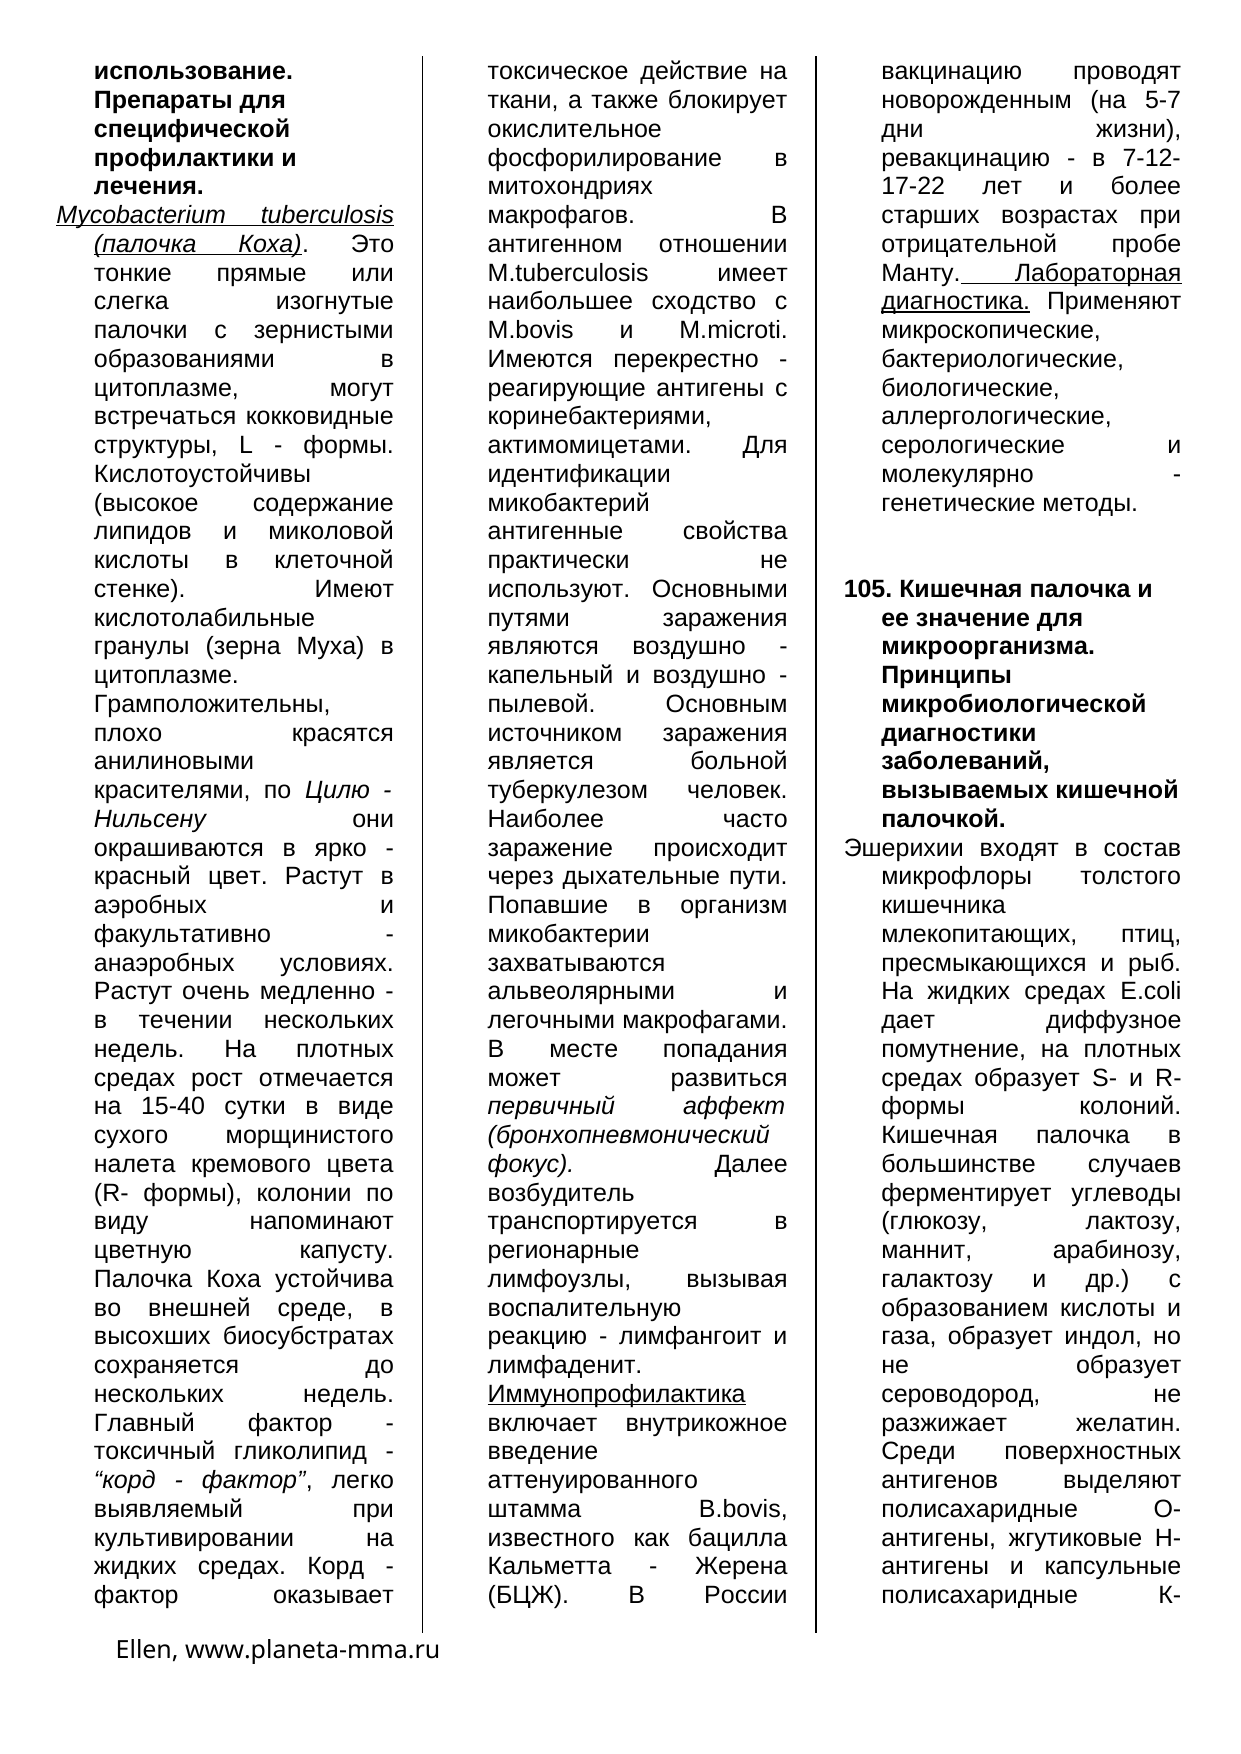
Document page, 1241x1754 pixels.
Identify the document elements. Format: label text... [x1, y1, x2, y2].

text Mycobacterium tuberculosis (палочка Коха). Это тонкие прямые или слегка изогнутые палочки с зернистыми образованиями в цитоплазме, могут встречаться кокковидные структуры, L - формы. Кислотоустойчивы (высокое содержание липидов и миколовой кислоты в клеточной стенке). Имеют кислотолабильные гранулы (зерна Муха) в цитоплазме. Грамположительны, плохо красятся анилиновыми красителями, по Цилю - Нильсену они окрашиваются в ярко - красный цвет. Растут в аэробных и факультативно - анаэробных условиях. Растут очень медленно - в течении нескольких недель. На плотных средах рост отмечается на 15-40 сутки в виде сухого морщинистого налета кремового цвета (R- формы), колонии по виду напоминают цветную капусту. Палочка Коха устойчива во внешней среде, в высохших биосубстратах сохраняется до нескольких недель. Главный фактор - токсичный гликолипид - “корд - фактор”, легко выявляемый при культивировании на жидких средах. Корд - фактор оказывает токсическое действие на ткани, а также блокирует окислительное фосфорилирование в митохондриях макрофагов. В антигенном отношении M.tuberculosis имеет наибольшее сходство с M.bovis и M.microti. Имеются перекрестно - реагирующие антигены с коринебактериями, актимомицетами. Для идентификации микобактерий антигенные свойства практически не используют. Основными путями заражения являются воздушно - капельный и воздушно - пылевой. Основным источником заражения является больной туберкулезом человек. Наиболее часто заражение происходит через дыхательные пути. Попавшие в организм микобактерии захватываются альвеолярными и легочными макрофагами. В месте попадания может развиться первичный аффект (бронхопневмонический фокус). Далее возбудитель транспортируется в регионарные лимфоузлы, вызывая воспалительную реакцию - лимфангоит и лимфаденит. Иммунопрофилактика включает внутрикожное введение аттенуированного штамма B.bovis, известного как бацилла Кальметта - Жерена (БЦЖ). В России вакцинацию проводят новорожденным (на 5-7 дни жизни), ревакцинацию - в 7-12-17-22 лет и более старших возрастах при отрицательной пробе Манту. Лабораторная диагностика. Применяют микроскопические, бактериологические, биологические, аллергологические, серологические и молекулярно - генетические методы. [56, 226, 394, 1609]
text Mycobacterium tuberculosis (палочка Коха). Это тонкие прямые или слегка изогнутые палочки с зернистыми образованиями в цитоплазме, могут встречаться кокковидные структуры, L - формы. Кислотоустойчивы (высокое содержание липидов и миколовой кислоты в клеточной стенке). Имеют кислотолабильные гранулы (зерна Муха) в цитоплазме. Грамположительны, плохо красятся анилиновыми красителями, по Цилю - Нильсену они окрашиваются в ярко - красный цвет. Растут в аэробных и факультативно - анаэробных условиях. Растут очень медленно - в течении нескольких недель. На плотных средах рост отмечается на 15-40 сутки в виде сухого морщинистого налета кремового цвета (R- формы), колонии по виду напоминают цветную капусту. Палочка Коха устойчива во внешней среде, в высохших биосубстратах сохраняется до нескольких недель. Главный фактор - токсичный гликолипид - “корд - фактор”, легко выявляемый при культивировании на жидких средах. Корд - фактор оказывает токсическое действие на ткани, а также блокирует окислительное фосфорилирование в митохондриях макрофагов. В антигенном отношении M.tuberculosis имеет наибольшее сходство с M.bovis и M.microti. Имеются перекрестно - реагирующие антигены с коринебактериями, актимомицетами. Для идентификации микобактерий антигенные свойства практически не используют. Основными путями заражения являются воздушно - капельный и воздушно - пылевой. Основным источником заражения является больной туберкулезом человек. Наиболее часто заражение происходит через дыхательные пути. Попавшие в организм микобактерии захватываются альвеолярными и легочными макрофагами. В месте попадания может развиться первичный аффект (бронхопневмонический фокус). Далее возбудитель транспортируется в регионарные лимфоузлы, вызывая воспалительную реакцию - лимфангоит и лимфаденит. Иммунопрофилактика включает внутрикожное введение аттенуированного штамма B.bovis, известного как бацилла Кальметта - Жерена (БЦЖ). В России вакцинацию проводят новорожденным (на 5-7 дни жизни), ревакцинацию - в 7-12-17-22 лет и более старших возрастах при отрицательной пробе Манту. Лабораторная диагностика. Применяют микроскопические, бактериологические, биологические, аллергологические, серологические и молекулярно - генетические методы. [450, 56, 787, 1609]
text Mycobacterium tuberculosis (палочка Коха). Это тонкие прямые или слегка изогнутые палочки с зернистыми образованиями в цитоплазме, могут встречаться кокковидные структуры, L - формы. Кислотоустойчивы (высокое содержание липидов и миколовой кислоты в клеточной стенке). Имеют кислотолабильные гранулы (зерна Муха) в цитоплазме. Грамположительны, плохо красятся анилиновыми красителями, по Цилю - Нильсену они окрашиваются в ярко - красный цвет. Растут в аэробных и факультативно - анаэробных условиях. Растут очень медленно - в течении нескольких недель. На плотных средах рост отмечается на 15-40 сутки в виде сухого морщинистого налета кремового цвета (R- формы), колонии по виду напоминают цветную капусту. Палочка Коха устойчива во внешней среде, в высохших биосубстратах сохраняется до нескольких недель. Главный фактор - токсичный гликолипид - “корд - фактор”, легко выявляемый при культивировании на жидких средах. Корд - фактор оказывает токсическое действие на ткани, а также блокирует окислительное фосфорилирование в митохондриях макрофагов. В антигенном отношении M.tuberculosis имеет наибольшее сходство с M.bovis и M.microti. Имеются перекрестно - реагирующие антигены с коринебактериями, актимомицетами. Для идентификации микобактерий антигенные свойства практически не используют. Основными путями заражения являются воздушно - капельный и воздушно - пылевой. Основным источником заражения является больной туберкулезом человек. Наиболее часто заражение происходит через дыхательные пути. Попавшие в организм микобактерии захватываются альвеолярными и легочными макрофагами. В месте попадания может развиться первичный аффект (бронхопневмонический фокус). Далее возбудитель транспортируется в регионарные лимфоузлы, вызывая воспалительную реакцию - лимфангоит и лимфаденит. Иммунопрофилактика включает внутрикожное введение аттенуированного штамма B.bovis, известного как бацилла Кальметта - Жерена (БЦЖ). В России вакцинацию проводят новорожденным (на 5-7 дни жизни), ревакцинацию - в 7-12-17-22 лет и более старших возрастах при отрицательной пробе Манту. Лабораторная диагностика. Применяют микроскопические, бактериологические, биологические, аллергологические, серологические и молекулярно - генетические методы. [843, 56, 1181, 516]
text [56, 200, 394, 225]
text 105. Кишечная палочка и ее значение для микроорганизма. Принципы микробиологической диагностики заболеваний, вызываемых кишечной палочкой. [843, 574, 1181, 832]
